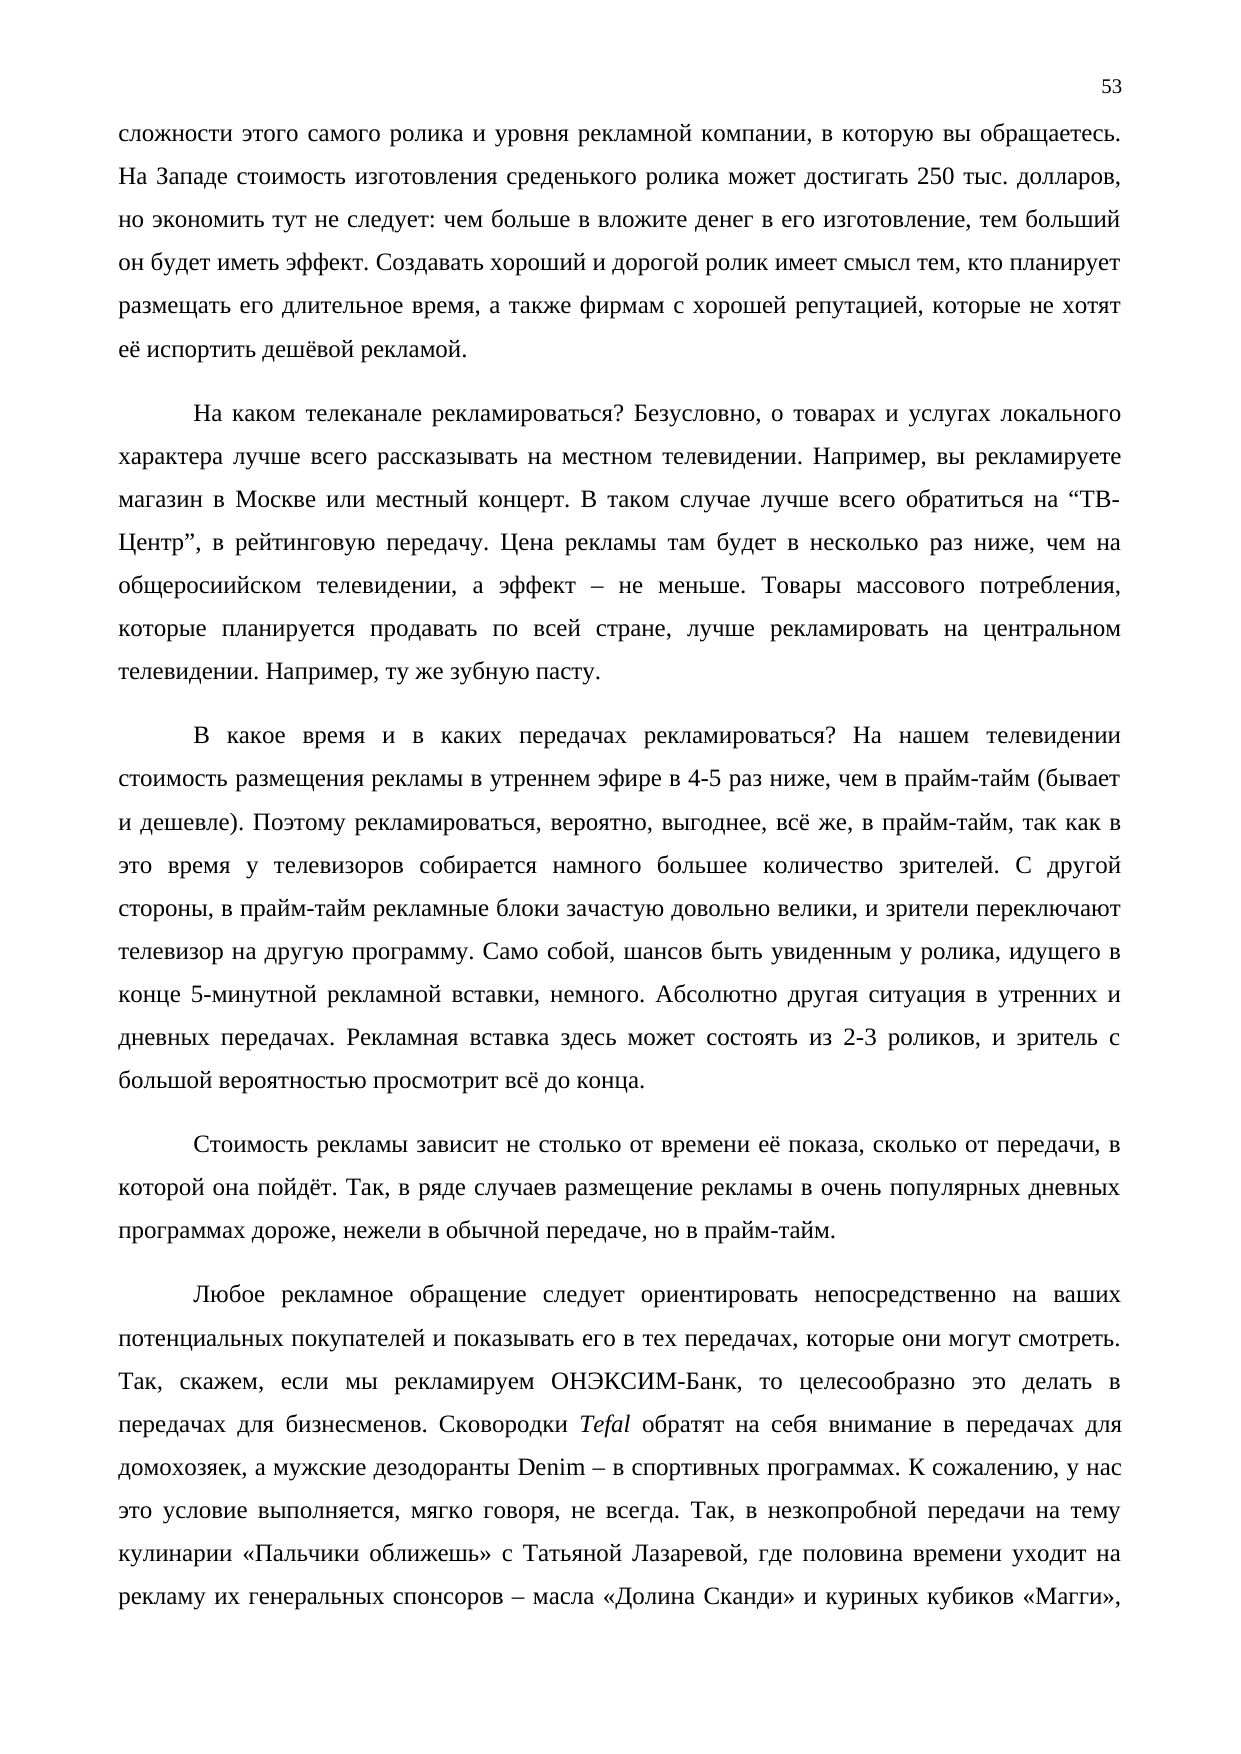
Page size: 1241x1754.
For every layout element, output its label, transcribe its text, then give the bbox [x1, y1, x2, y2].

text На каком телеканале рекламироваться? Безусловно, о товарах и услугах локального характера лучше всего рассказывать на местном телевидении. Например, вы рекламируете магазин в Москве или местный концерт. В таком случае лучше всего обратиться на “ТВ-Центр”, в рейтинговую передачу. Цена рекламы там будет в несколько раз ниже, чем на общеросиийском телевидении, а эффект – не меньше. Товары массового потребления, которые планируется продавать по всей стране, лучше рекламировать на центральном телевидении. Например, ту же зубную пасту. [118, 398, 1122, 685]
text Стоимость рекламы зависит не столько от времени её показа, сколько от передачи, в которой она пойдёт. Так, в ряде случаев размещение рекламы в очень популярных дневных программах дороже, нежели в обычной передаче, но в прайм-тайм. [118, 1129, 1122, 1244]
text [118, 118, 1122, 362]
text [118, 1279, 1122, 1610]
text В какое время и в каких передачах рекламироваться? На нашем телевидении стоимость размещения рекламы в утреннем эфире в 4-5 раз ниже, чем в прайм-тайм (бывает и дешевле). Поэтому рекламироваться, вероятно, выгоднее, всё же, в прайм-тайм, так как в это время у телевизоров собирается намного большее количество зрителей. С другой стороны, в прайм-тайм рекламные блоки зачастую довольно велики, и зрители переключают телевизор на другую программу. Само собой, шансов быть увиденным у ролика, идущего в конце 5-минутной рекламной вставки, немного. Абсолютно другая ситуация в утренних и дневных передачах. Рекламная вставка здесь может состоять из 2-3 роликов, и зритель с большой вероятностью просмотрит всё до конца. [118, 720, 1122, 1094]
